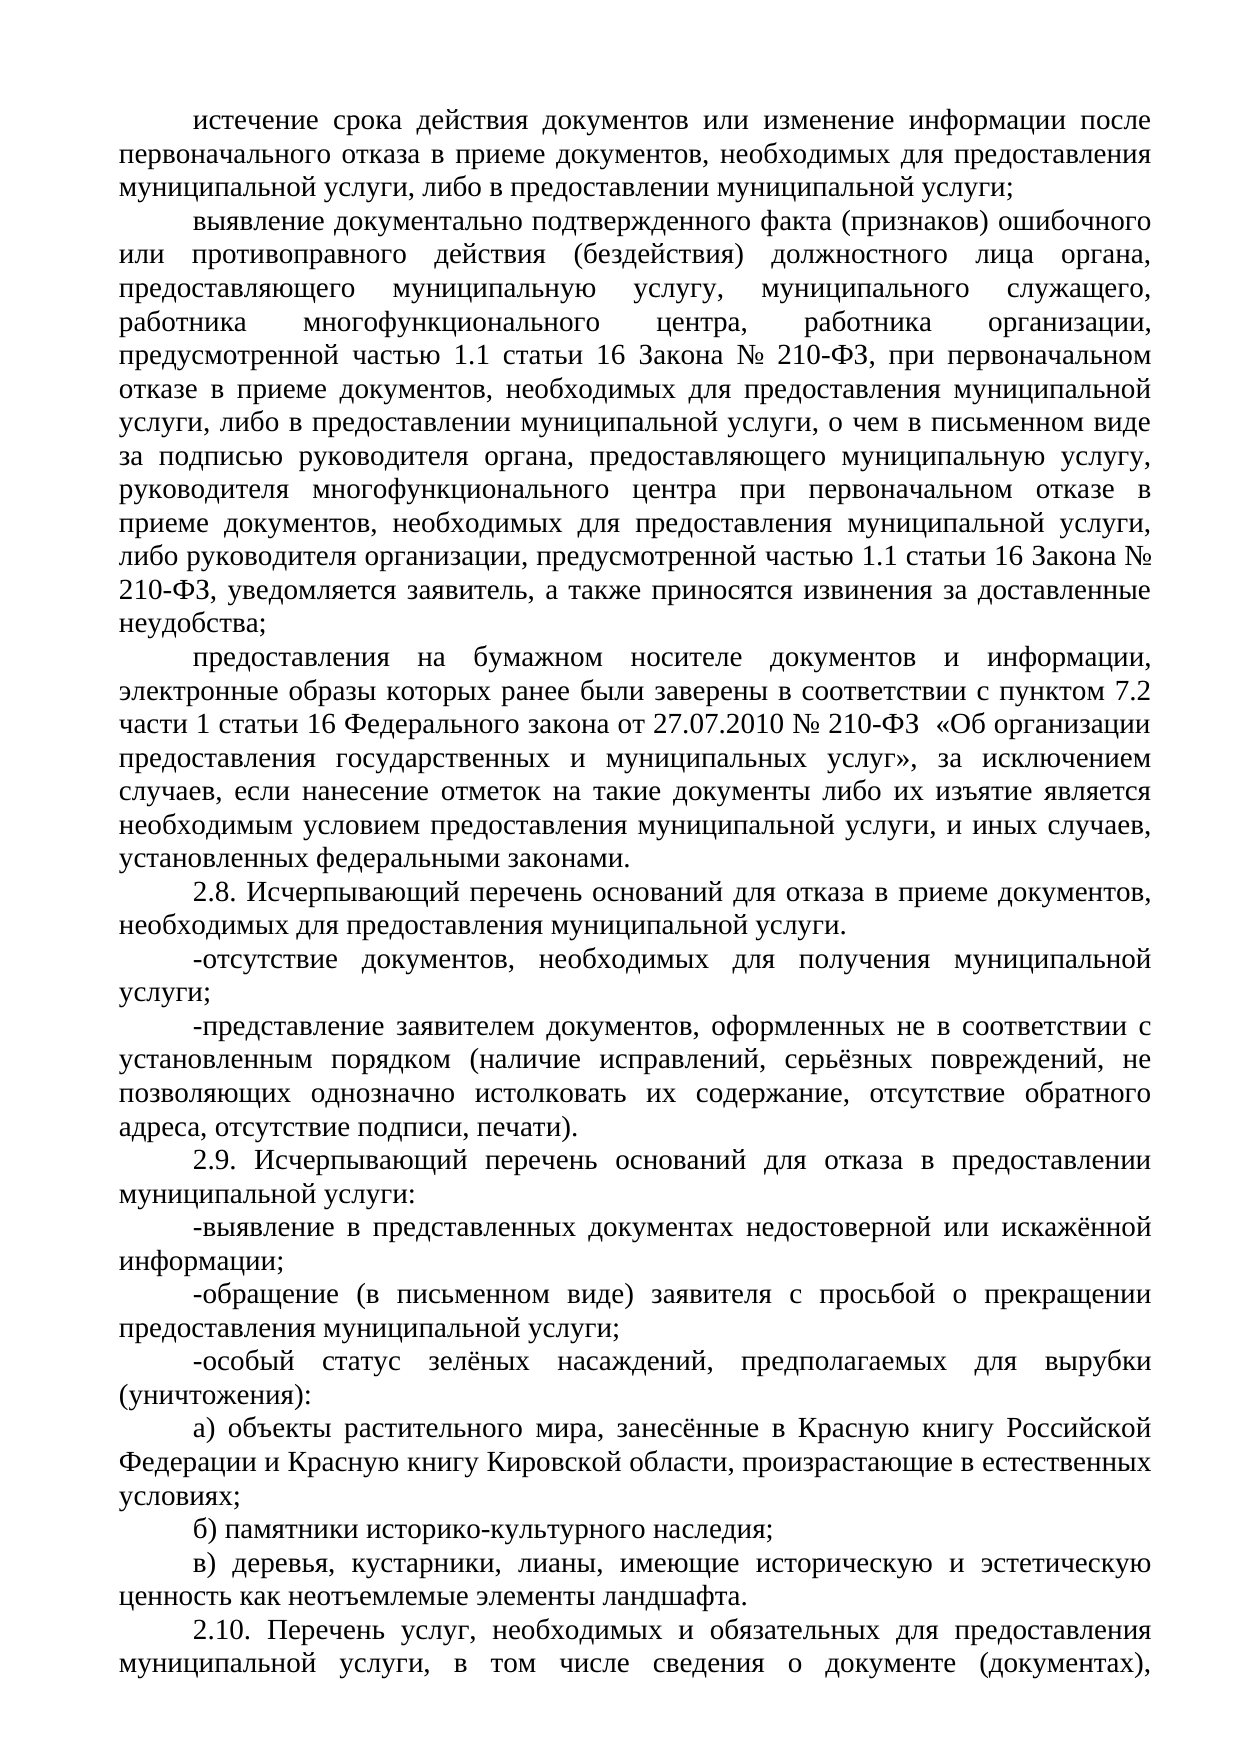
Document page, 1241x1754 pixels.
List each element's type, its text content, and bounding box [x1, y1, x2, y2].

text -представление заявителем документов, оформленных не в соответствии с установленным порядком (наличие исправлений, серьёзных повреждений, не позволяющих однозначно истолковать их содержание, отсутствие обратного адреса, отсутствие подписи, печати). [119, 1008, 1152, 1142]
text -обращение (в письменном виде) заявителя с просьбой о прекращении предоставления муниципальной услуги; [119, 1276, 1152, 1343]
text -отсутствие документов, необходимых для получения муниципальной услуги; [119, 941, 1152, 1008]
text предоставления на бумажном носителе документов и информации, электронные образы которых ранее были заверены в соответствии с пунктом 7.2 части 1 статьи 16 Федерального закона от 27.07.2010 № 210-ФЗ «Об организации предоставления государственных и муниципальных услуг», за исключением случаев, если нанесение отметок на такие документы либо их изъятие является необходимым условием предоставления муниципальной услуги, и иных случаев, установленных федеральными законами. [119, 639, 1152, 874]
text -выявление в представленных документах недостоверной или искажённой информации; [119, 1209, 1152, 1276]
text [119, 1612, 1152, 1679]
text в) деревья, кустарники, лианы, имеющие историческую и эстетическую ценность как неотъемлемые элементы ландшафта. [119, 1545, 1152, 1612]
text 2.8. Исчерпывающий перечень оснований для отказа в приеме документов, необходимых для предоставления муниципальной услуги. [119, 874, 1152, 941]
text а) объекты растительного мира, занесённые в Красную книгу Российской Федерации и Красную книгу Кировской области, произрастающие в естественных условиях; [119, 1411, 1152, 1511]
text 2.9. Исчерпывающий перечень оснований для отказа в предоставлении муниципальной услуги: [119, 1142, 1152, 1209]
text истечение срока действия документов или изменение информации после первоначального отказа в приеме документов, необходимых для предоставления муниципальной услуги, либо в предоставлении муниципальной услуги; [119, 102, 1152, 203]
text -особый статус зелёных насаждений, предполагаемых для вырубки (уничтожения): [119, 1343, 1152, 1411]
text выявление документально подтвержденного факта (признаков) ошибочного или противоправного действия (бездействия) должностного лица органа, предоставляющего муниципальную услугу, муниципального служащего, работника многофункционального центра, работника организации, предусмотренной частью 1.1 статьи 16 Закона № 210-ФЗ, при первоначальном отказе в приеме документов, необходимых для предоставления муниципальной услуги, либо в предоставлении муниципальной услуги, о чем в письменном виде за подписью руководителя органа, предоставляющего муниципальную услугу, руководителя многофункционального центра при первоначальном отказе в приеме документов, необходимых для предоставления муниципальной услуги, либо руководителя организации, предусмотренной частью 1.1 статьи 16 Закона № 210-ФЗ, уведомляется заявитель, а также приносятся извинения за доставленные неудобства; [119, 203, 1152, 639]
text б) памятники историко-культурного наследия; [119, 1511, 1152, 1545]
